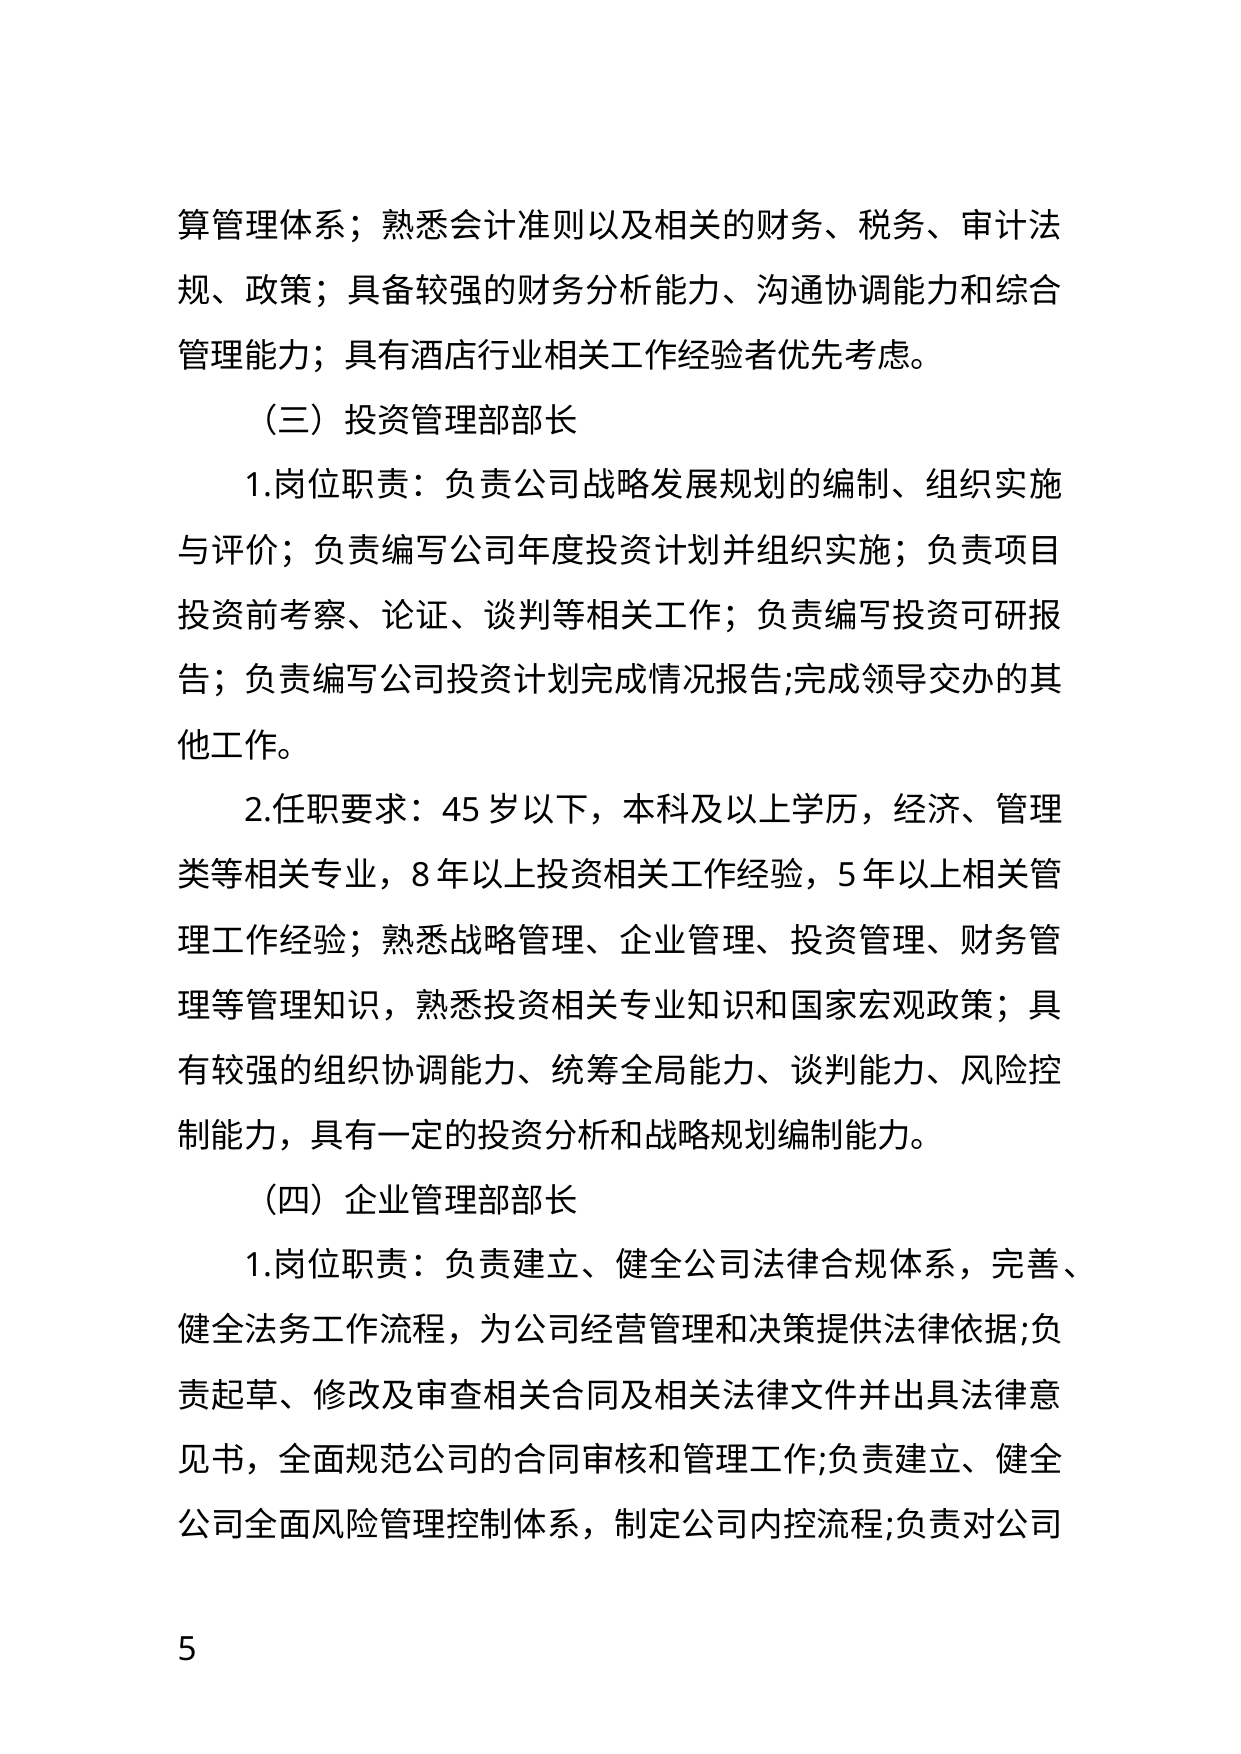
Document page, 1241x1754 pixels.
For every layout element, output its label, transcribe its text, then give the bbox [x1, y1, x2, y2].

text （三）投资管理部部长 [177, 385, 1063, 450]
text （四）企业管理部部长 [177, 1165, 1063, 1230]
text 1.岗位职责：负责公司战略发展规划的编制、组织实施与评价；负责编写公司年度投资计划并组织实施；负责项目投资前考察、论证、谈判等相关工作；负责编写投资可研报告；负责编写公司投资计划完成情况报告;完成领导交办的其他工作。 [177, 450, 1063, 775]
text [177, 1230, 1063, 1555]
text 2.任职要求：45岁以下，本科及以上学历，经济、管理类等相关专业，8年以上投资相关工作经验，5年以上相关管理工作经验；熟悉战略管理、企业管理、投资管理、财务管理等管理知识，熟悉投资相关专业知识和国家宏观政策；具有较强的组织协调能力、统筹全局能力、谈判能力、风险控制能力，具有一定的投资分析和战略规划编制能力。 [177, 775, 1063, 1165]
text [177, 190, 1063, 385]
